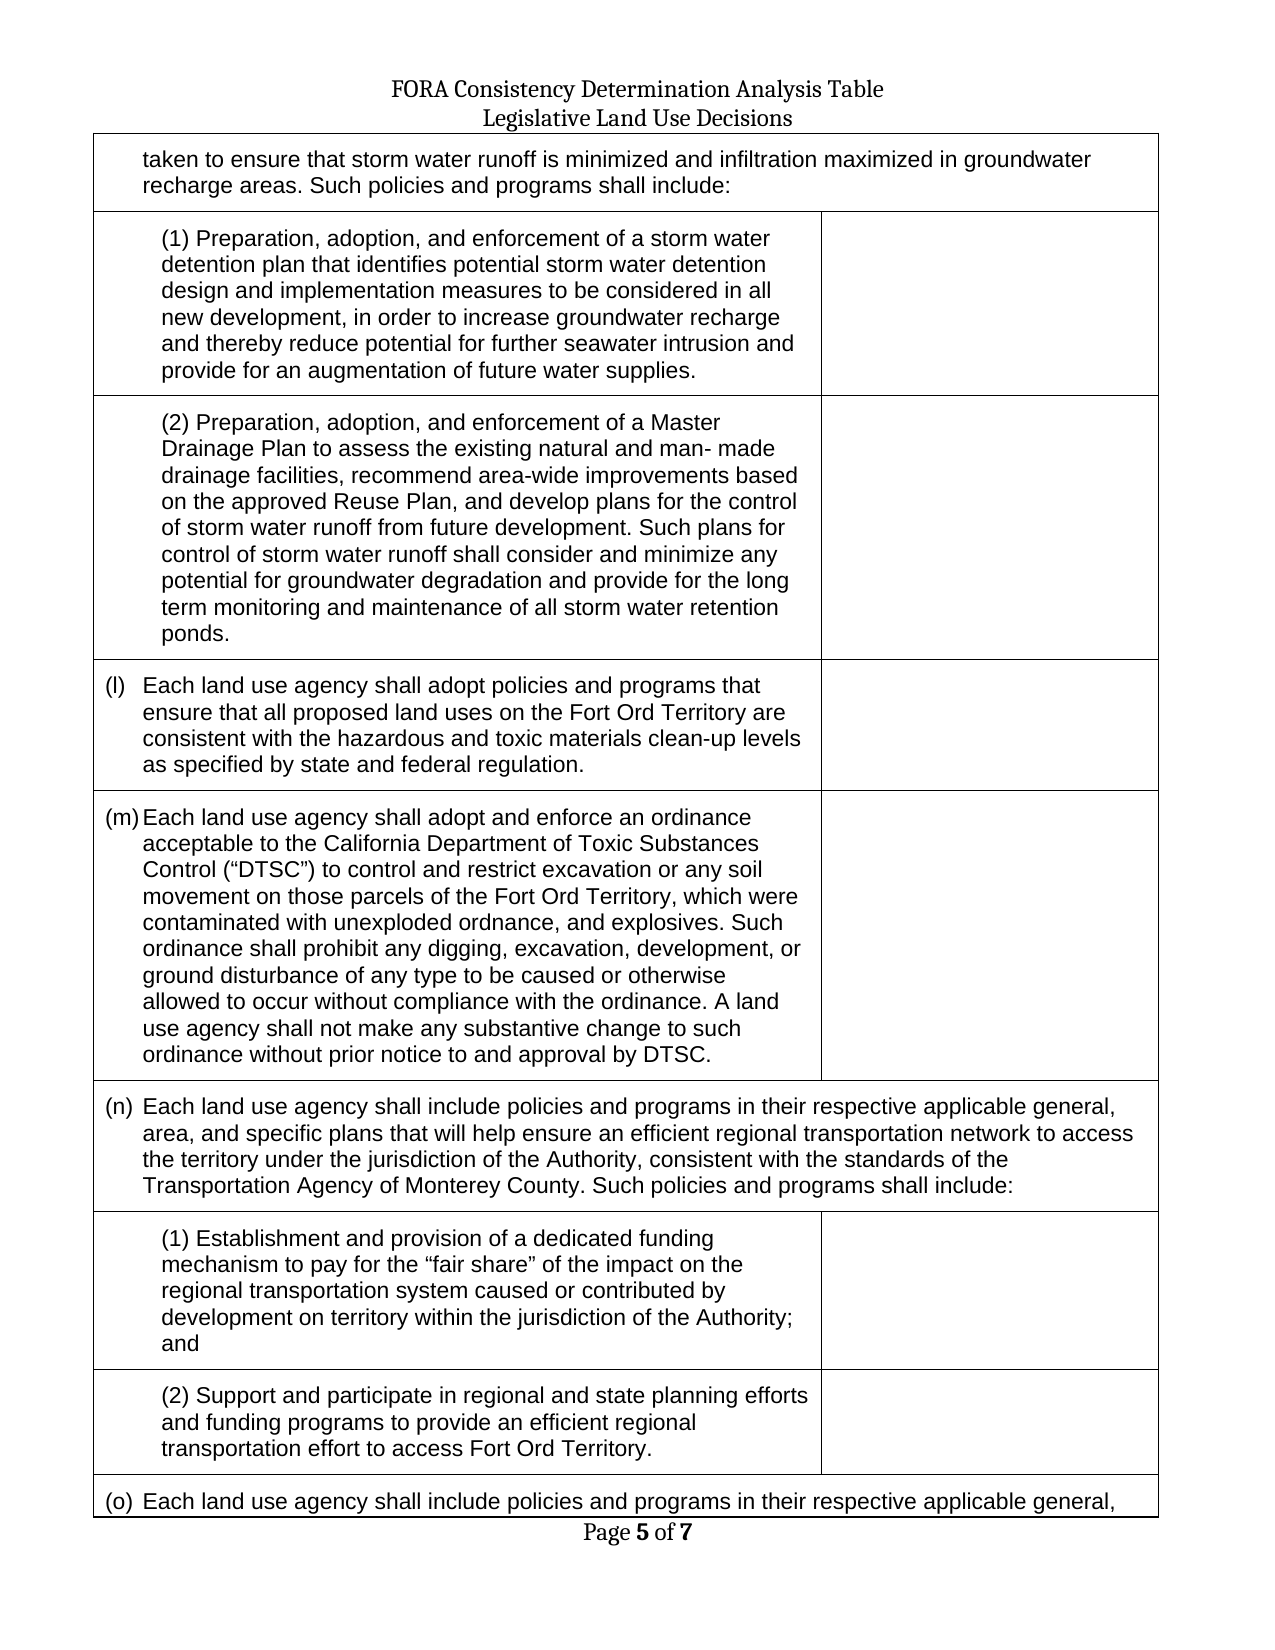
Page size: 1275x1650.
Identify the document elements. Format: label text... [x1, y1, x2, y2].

table_cell Each land use agency shall adopt and enforce an ordinance acceptable to the California Department of Toxic Substances Control (“DTSC”) to control and restrict excavation or any soil movement on those parcels of the Fort Ord Territory, which were contaminated with unexploded ordnance, and explosives. Such ordinance shall prohibit any digging, excavation, development, or ground disturbance of any type to be caused or otherwise allowed to occur without compliance with the ordinance. A land use agency shall not make any substantive change to such ordinance without prior notice to and approval by DTSC. [94, 791, 821, 1080]
table_cell (2) Support and participate in regional and state planning efforts and funding programs to provide an efficient regional transportation effort to access Fort Ord Territory. [94, 1370, 821, 1474]
table_cell (1) Preparation, adoption, and enforcement of a storm water detention plan that identifies potential storm water detention design and implementation measures to be considered in all new development, in order to increase groundwater recharge and thereby reduce potential for further seawater intrusion and provide for an augmentation of future water supplies. [94, 212, 821, 395]
table_cell [822, 1370, 1158, 1474]
table_cell [822, 396, 1158, 659]
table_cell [94, 1475, 1158, 1516]
table_cell (1) Establishment and provision of a dedicated funding mechanism to pay for the “fair share” of the impact on the regional transportation system caused or contributed by development on territory within the jurisdiction of the Authority; and [94, 1212, 821, 1369]
table_cell [822, 212, 1158, 395]
table_cell Each land use agency shall include policies and programs in their respective applicable general, area, and specific plans that will help ensure an efficient regional transportation network to access the territory under the jurisdiction of the Authority, consistent with the standards of the Transportation Agency of Monterey County. Such policies and programs shall include: [94, 1081, 1158, 1211]
table_cell [822, 660, 1158, 790]
table_cell [822, 1212, 1158, 1369]
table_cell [94, 134, 1158, 211]
table_cell (2) Preparation, adoption, and enforcement of a Master Drainage Plan to assess the existing natural and man- made drainage facilities, recommend area-wide improvements based on the approved Reuse Plan, and develop plans for the control of storm water runoff from future development. Such plans for control of storm water runoff shall consider and minimize any potential for groundwater degradation and provide for the long term monitoring and maintenance of all storm water retention ponds. [94, 396, 821, 659]
table_cell [822, 791, 1158, 1080]
table_cell Each land use agency shall adopt policies and programs that ensure that all proposed land uses on the Fort Ord Territory are consistent with the hazardous and toxic materials clean-up levels as specified by state and federal regulation. [94, 660, 821, 790]
